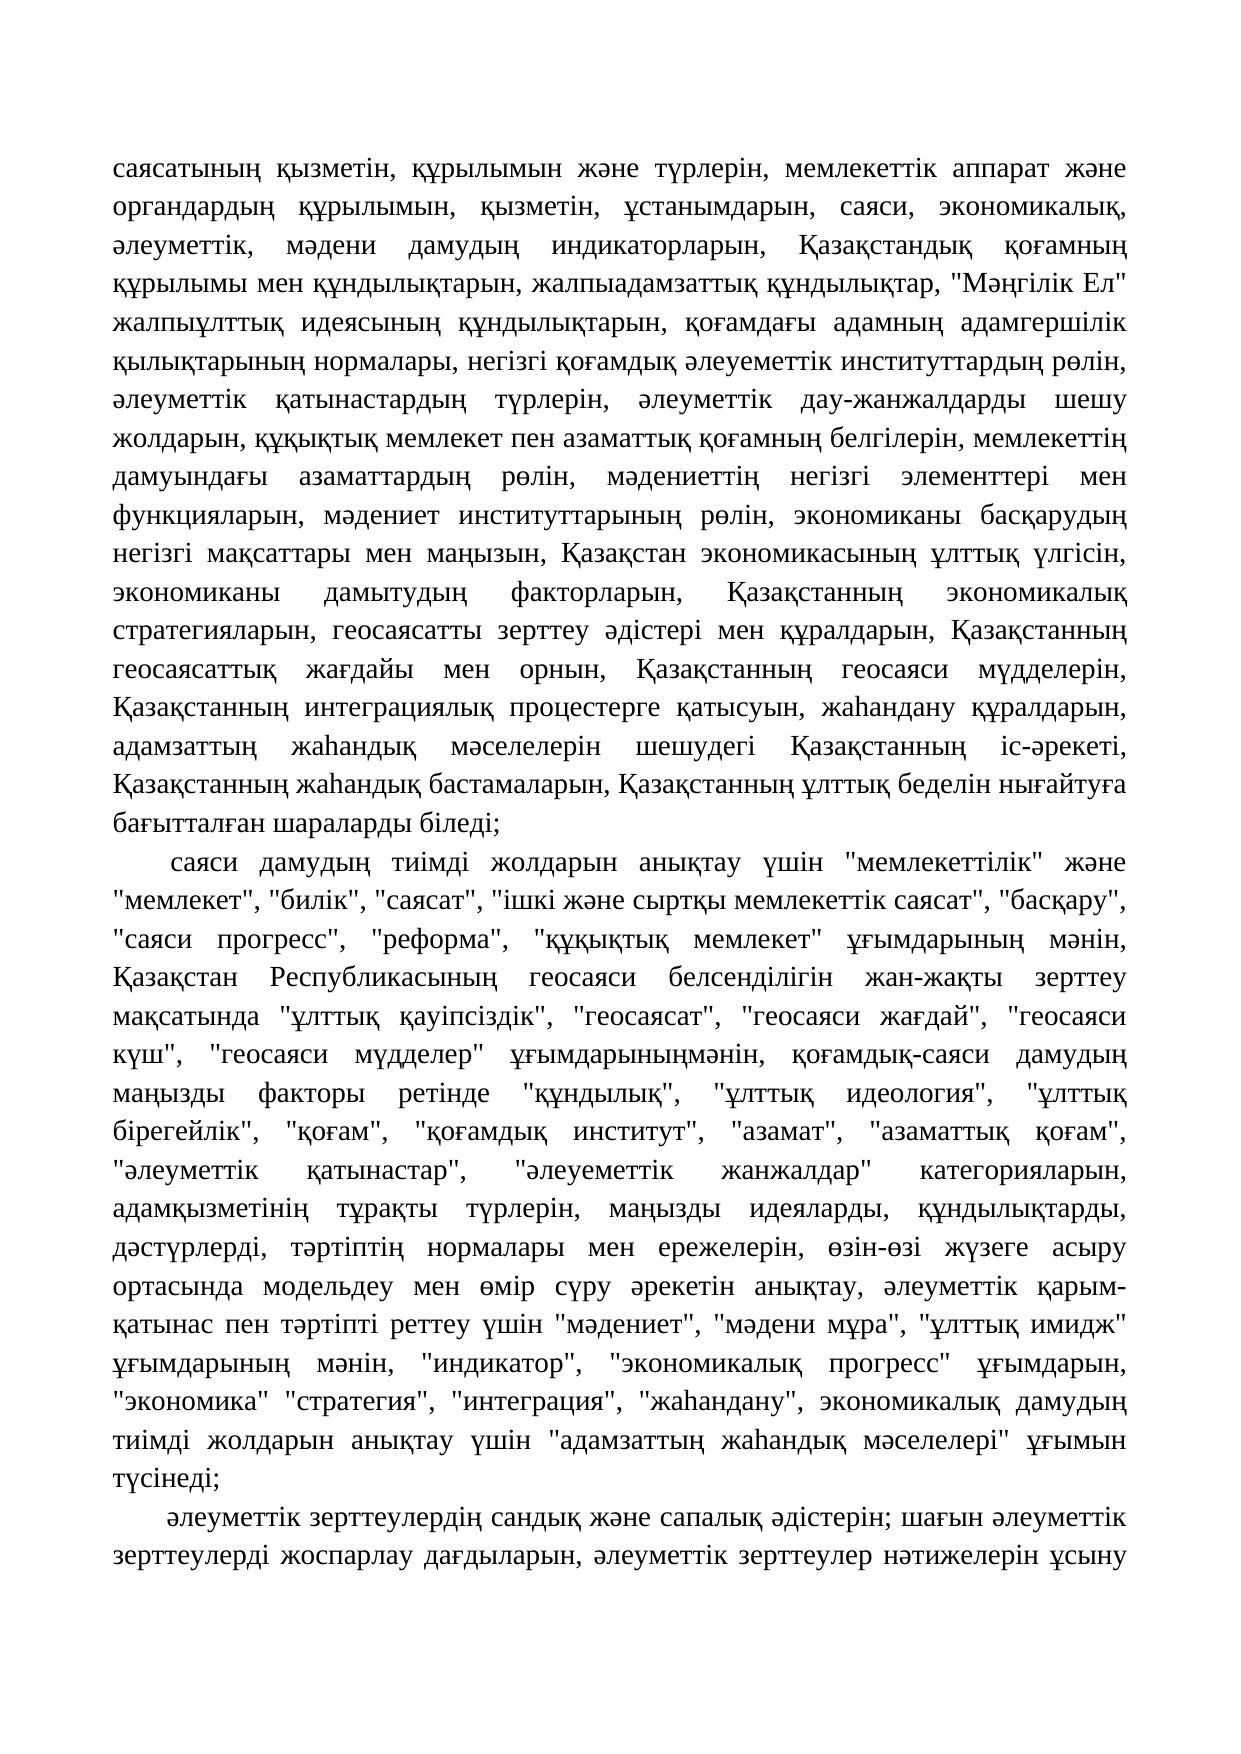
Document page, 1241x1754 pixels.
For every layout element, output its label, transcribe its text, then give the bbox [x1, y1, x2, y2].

text саяси дамудың тиімді жолдарын анықтау үшін "мемлекеттілік" және "мемлекет", "билік", "саясат", "ішкі және сыртқы мемлекеттік саясат", "басқару", "саяси прогресс", "реформа", "құқықтық мемлекет" ұғымдарының мәнін, Қазақстан Республикасының геосаяси белсенділігін жан-жақты зерттеу мақсатында "ұлттық қауіпсіздік", "геосаясат", "геосаяси жағдай", "геосаяси күш", "геосаяси мүдделер" ұғымдарыныңмәнін, қоғамдық-саяси дамудың маңызды факторы ретінде "құндылық", "ұлттық идеология", "ұлттық бірегейлік", "қоғам", "қоғамдық институт", "азамат", "азаматтық қоғам", "әлеуметтік қатынастар", "әлеуеметтік жанжалдар" категорияларын, адамқызметінің тұрақты түрлерін, маңызды идеяларды, құндылықтарды, дәстүрлерді, тәртіптің нормалары мен ережелерін, өзін-өзі жүзеге асыру ортасында модельдеу мен өмір сүру әрекетін анықтау, әлеуметтік қарым-қатынас пен тәртіпті реттеу үшін "мәдениет", "мәдени мұра", "ұлттық имидж" ұғымдарының мәнін, "индикатор", "экономикалық прогресс" ұғымдарын, "экономика" "стратегия", "интеграция", "жаһандану", экономикалық дамудың тиімді жолдарын анықтау үшін "адамзаттың жаһандық мәселелері" ұғымын түсінеді; [112, 844, 1128, 1494]
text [112, 150, 1128, 839]
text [112, 1499, 1128, 1571]
